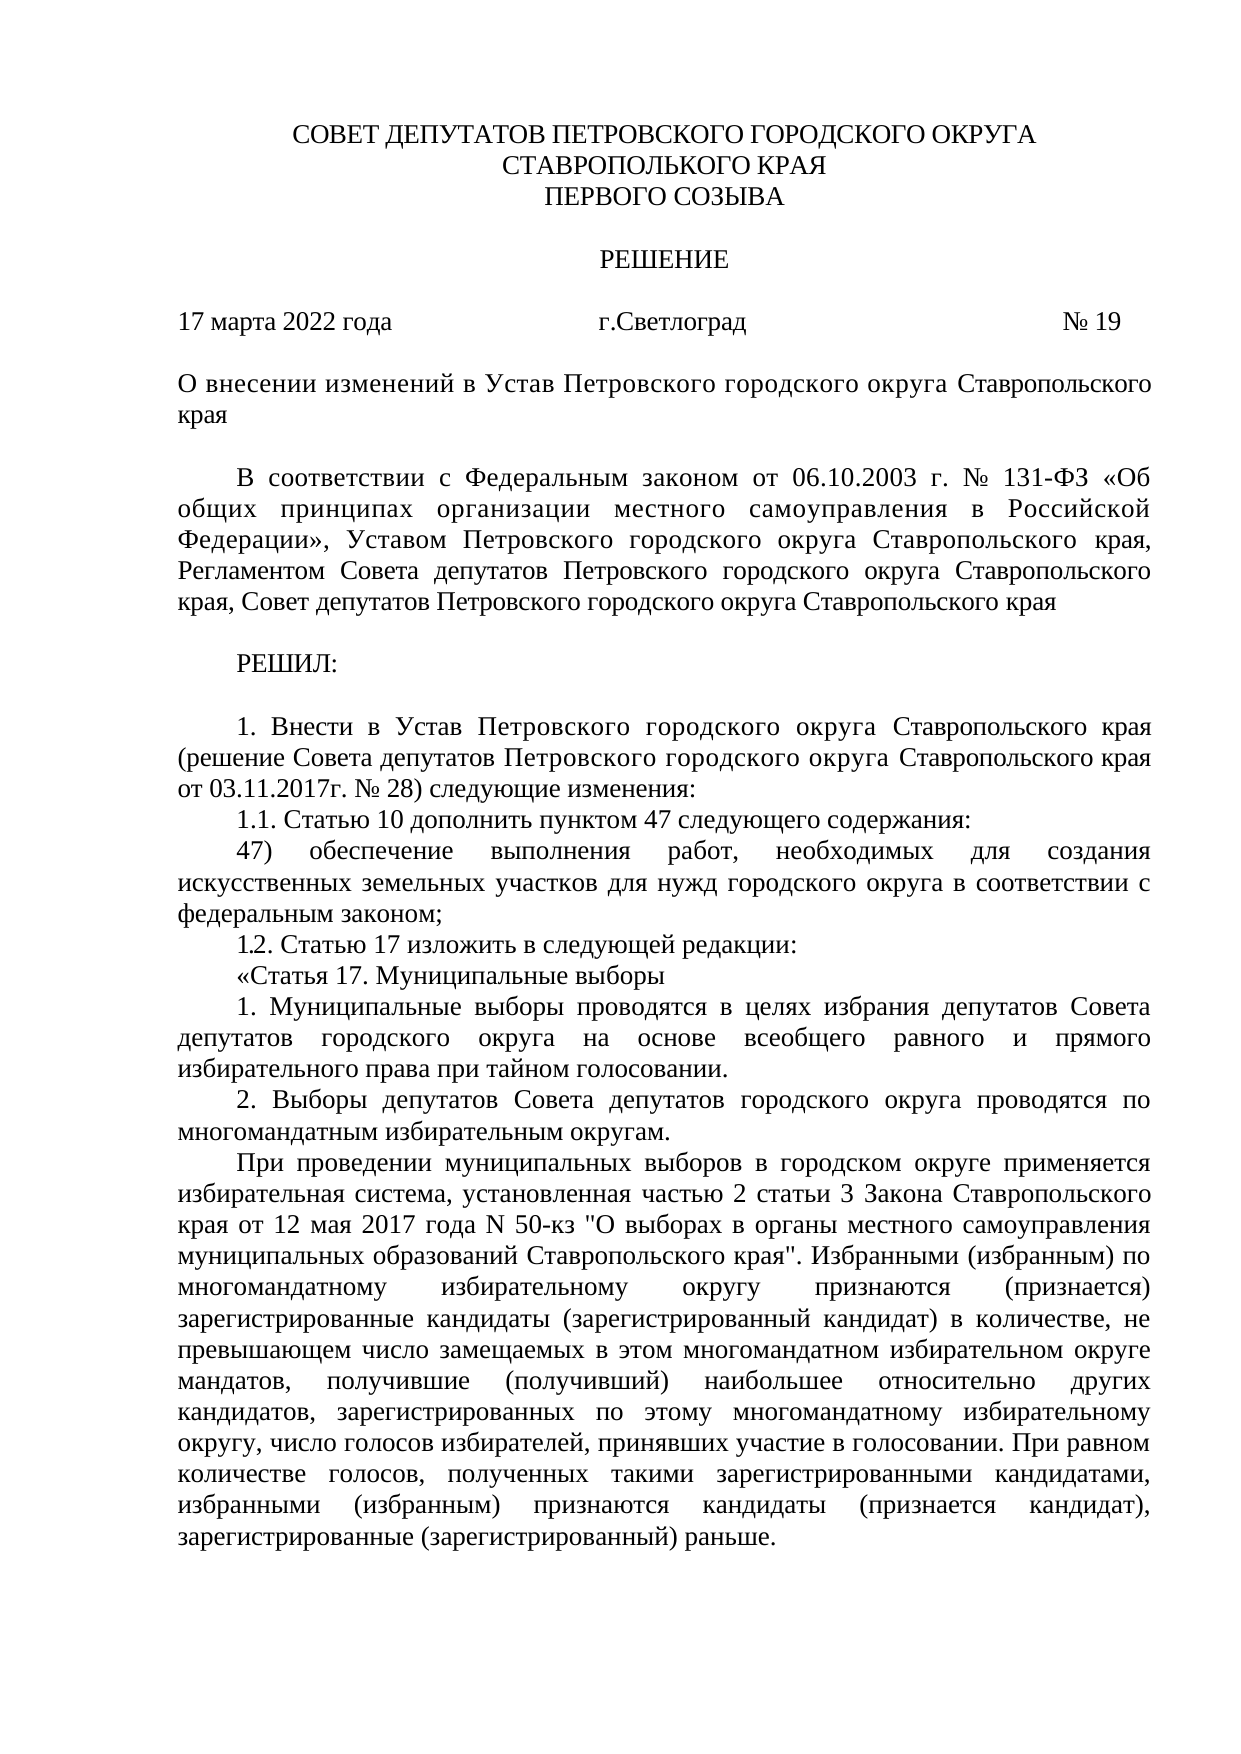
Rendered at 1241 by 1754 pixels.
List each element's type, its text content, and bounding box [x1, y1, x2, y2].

text В соответствии с Федеральным законом от 06.10.2003 г. № 131-ФЗ «Об общих принципах организации местного самоуправления в Российской Федерации», Уставом Петровского городского округа Ставропольского края, Регламентом Совета депутатов Петровского городского округа Ставропольского края, Совет депутатов Петровского городского округа Ставропольского края [177, 461, 1152, 616]
text «Статья 17. Муниципальные выборы [177, 959, 1152, 990]
text 17 марта 2022 года г.Светлоград № 19 [177, 305, 1152, 336]
text СОВЕТ ДЕПУТАТОВ ПЕТРОВСКОГО ГОРОДСКОГО ОКРУГА [177, 118, 1152, 149]
text 2. Выборы депутатов Совета депутатов городского округа проводятся по многомандатным избирательным округам. [177, 1084, 1152, 1146]
text 1. Внести в Устав Петровского городского округа Ставропольского края (решение Совета депутатов Петровского городского округа Ставропольского края от 03.11.2017г. № 28) следующие изменения: [177, 710, 1152, 803]
text СТАВРОПОЛЬКОГО КРАЯ [177, 149, 1152, 180]
text При проведении муниципальных выборов в городском округе применяется избирательная система, установленная частью 2 статьи 3 Закона Ставропольского края от 12 мая 2017 года N 50-кз "О выборах в органы местного самоуправления муниципальных образований Ставропольского края". Избранными (избранным) по многомандатному избирательному округу признаются (признается) зарегистрированные кандидаты (зарегистрированный кандидат) в количестве, не превышающем число замещаемых в этом многомандатном избирательном округе мандатов, получившие (получивший) наибольшее относительно других кандидатов, зарегистрированных по этому многомандатному избирательному округу, число голосов избирателей, принявших участие в голосовании. При равном количестве голосов, полученных такими зарегистрированными кандидатами, избранными (избранным) признаются кандидаты (признается кандидат), зарегистрированные (зарегистрированный) раньше. [177, 1146, 1152, 1551]
text ПЕРВОГО СОЗЫВА [177, 180, 1152, 212]
text 1.2. Статью 17 изложить в следующей редакции: [177, 928, 1152, 959]
text О внесении изменений в Устав Петровского городского округа Ставропольского края [177, 367, 1152, 429]
text РЕШЕНИЕ [177, 243, 1152, 274]
text 1.1. Статью 10 дополнить пунктом 47 следующего содержания: [177, 803, 1152, 834]
text РЕШИЛ: [177, 648, 1152, 679]
text 47) обеспечение выполнения работ, необходимых для создания искусственных земельных участков для нужд городского округа в соответствии с федеральным законом; [177, 834, 1152, 928]
text 1. Муниципальные выборы проводятся в целях избрания депутатов Совета депутатов городского округа на основе всеобщего равного и прямого избирательного права при тайном голосовании. [177, 990, 1152, 1084]
